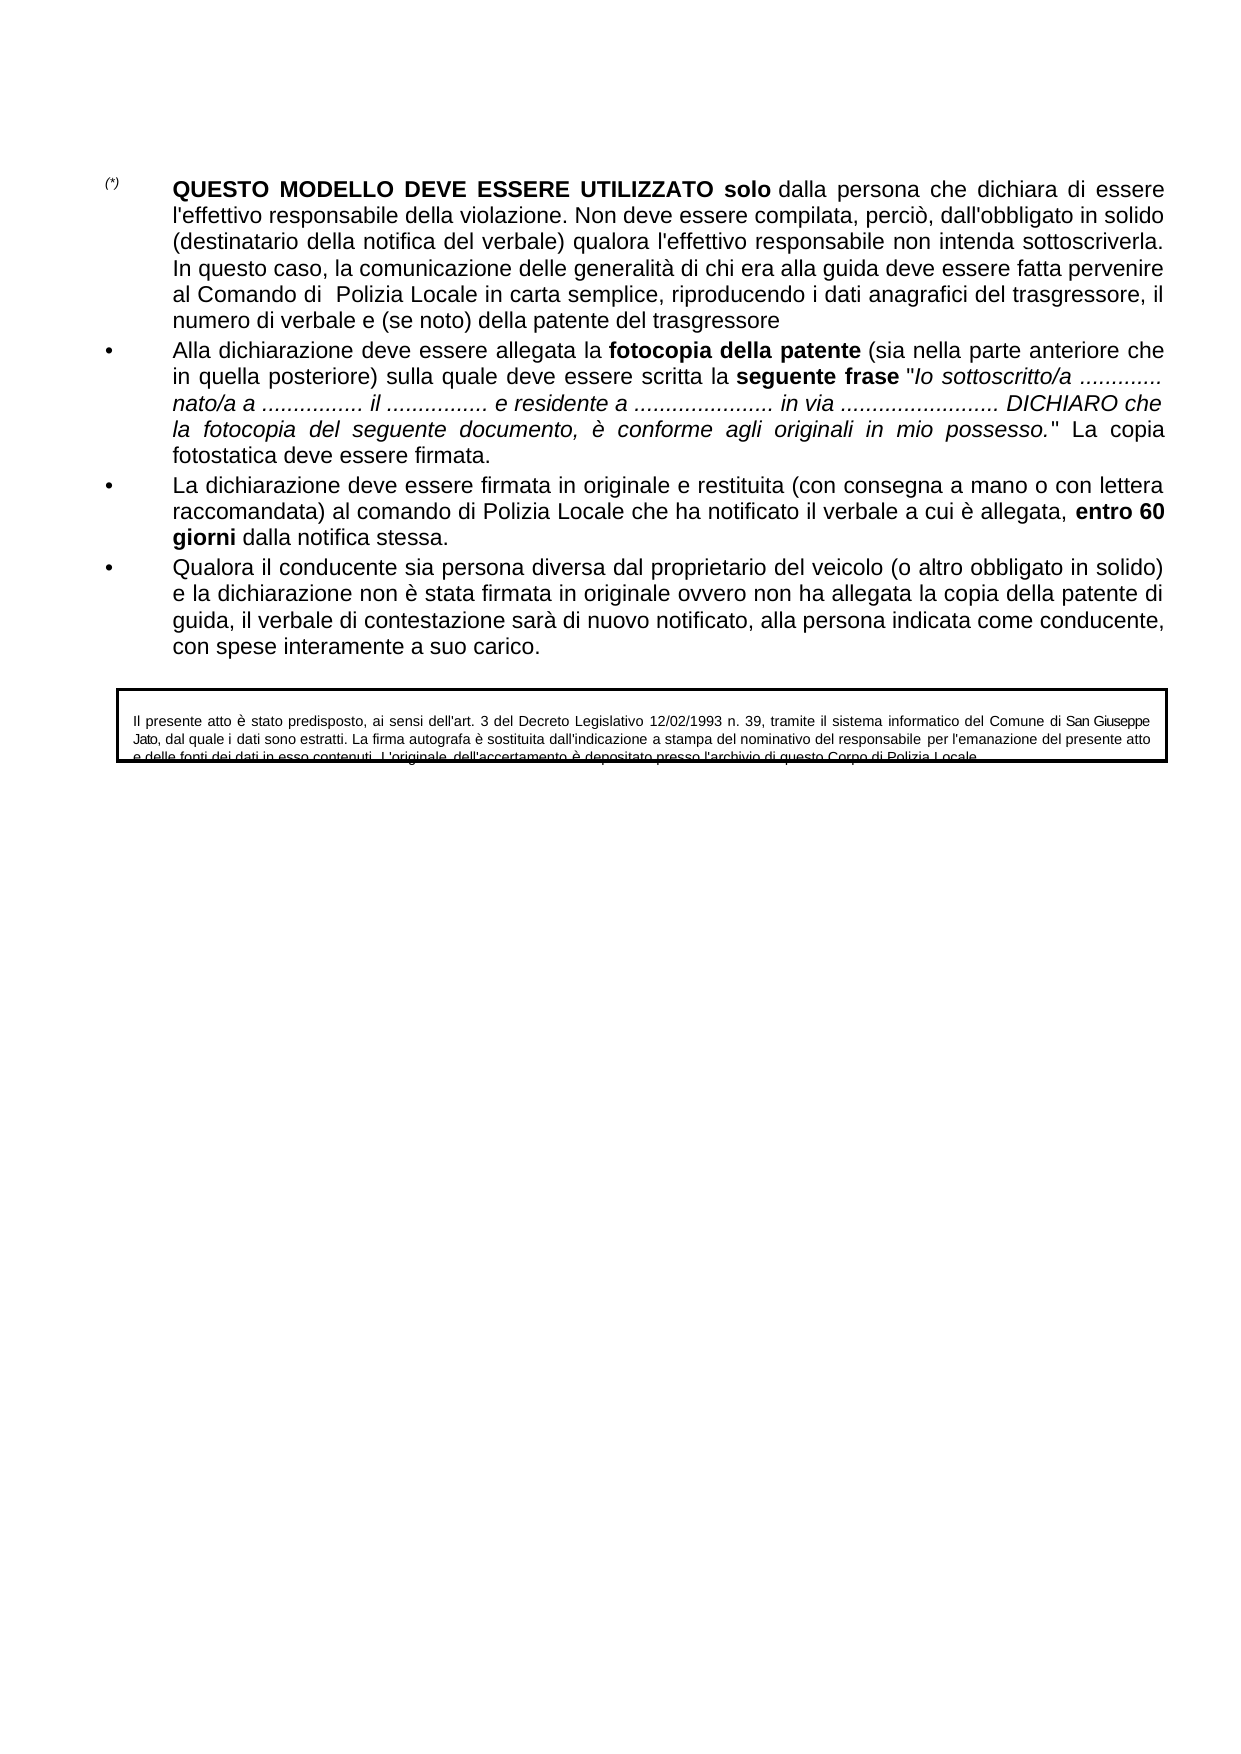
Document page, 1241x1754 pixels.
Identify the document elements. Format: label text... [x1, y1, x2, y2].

table_header (*) [59, 174, 127, 335]
table_cell • [59, 470, 127, 552]
table_cell La dichiarazione deve essere firmata in originale e restituita (con consegna a mano o con lettera raccomandata) al comando di Polizia Locale che ha notificato il verbale a cui è allegata, entro 60 giorni dalla notifica stessa. [127, 470, 1167, 552]
text Il presente atto è stato predisposto, ai sensi dell'art. 3 del Decreto Legislativo 12/02/1993 n. 39, tramite il sistema informatico del Comune di San Giuseppe Jato, dal quale i dati sono estratti. La firma autografa è sostituita dall'indicazione a stampa del nominativo del responsabile per l'emanazione del presente atto e delle fonti dei dati in esso contenuti. L'originale dell'accertamento è depositato presso l'archivio di questo Corpo di Polizia Locale. [133, 712, 1152, 759]
table_cell Qualora il conducente sia persona diversa dal proprietario del veicolo (o altro obbligato in solido) e la dichiarazione non è stata firmata in originale ovvero non ha allegata la copia della patente di guida, il verbale di contestazione sarà di nuovo notificato, alla persona indicata come conducente, con spese interamente a suo carico. [127, 552, 1167, 661]
table_cell Alla dichiarazione deve essere allegata la fotocopia della patente (sia nella parte anteriore che in quella posteriore) sulla quale deve essere scritta la seguente frase "Io sottoscritto/a ............. nato/a a ................ il ................ e residente a ...................... in via ......................... DICHIARO che la fotocopia del seguente documento, è conforme agli originali in mio possesso." La copia fotostatica deve essere firmata. [127, 335, 1167, 470]
table_cell • [59, 335, 127, 470]
table_header QUESTO MODELLO DEVE ESSERE UTILIZZATO solo dalla persona che dichiara di essere l'effettivo responsabile della violazione. Non deve essere compilata, perciò, dall'obbligato in solido (destinatario della notifica del verbale) qualora l'effettivo responsabile non intenda sottoscriverla. In questo caso, la comunicazione delle generalità di chi era alla guida deve essere fatta pervenire al Comando di Polizia Locale in carta semplice, riproducendo i dati anagrafici del trasgressore, il numero di verbale e (se noto) della patente del trasgressore [127, 174, 1167, 335]
table_cell • [59, 552, 127, 661]
